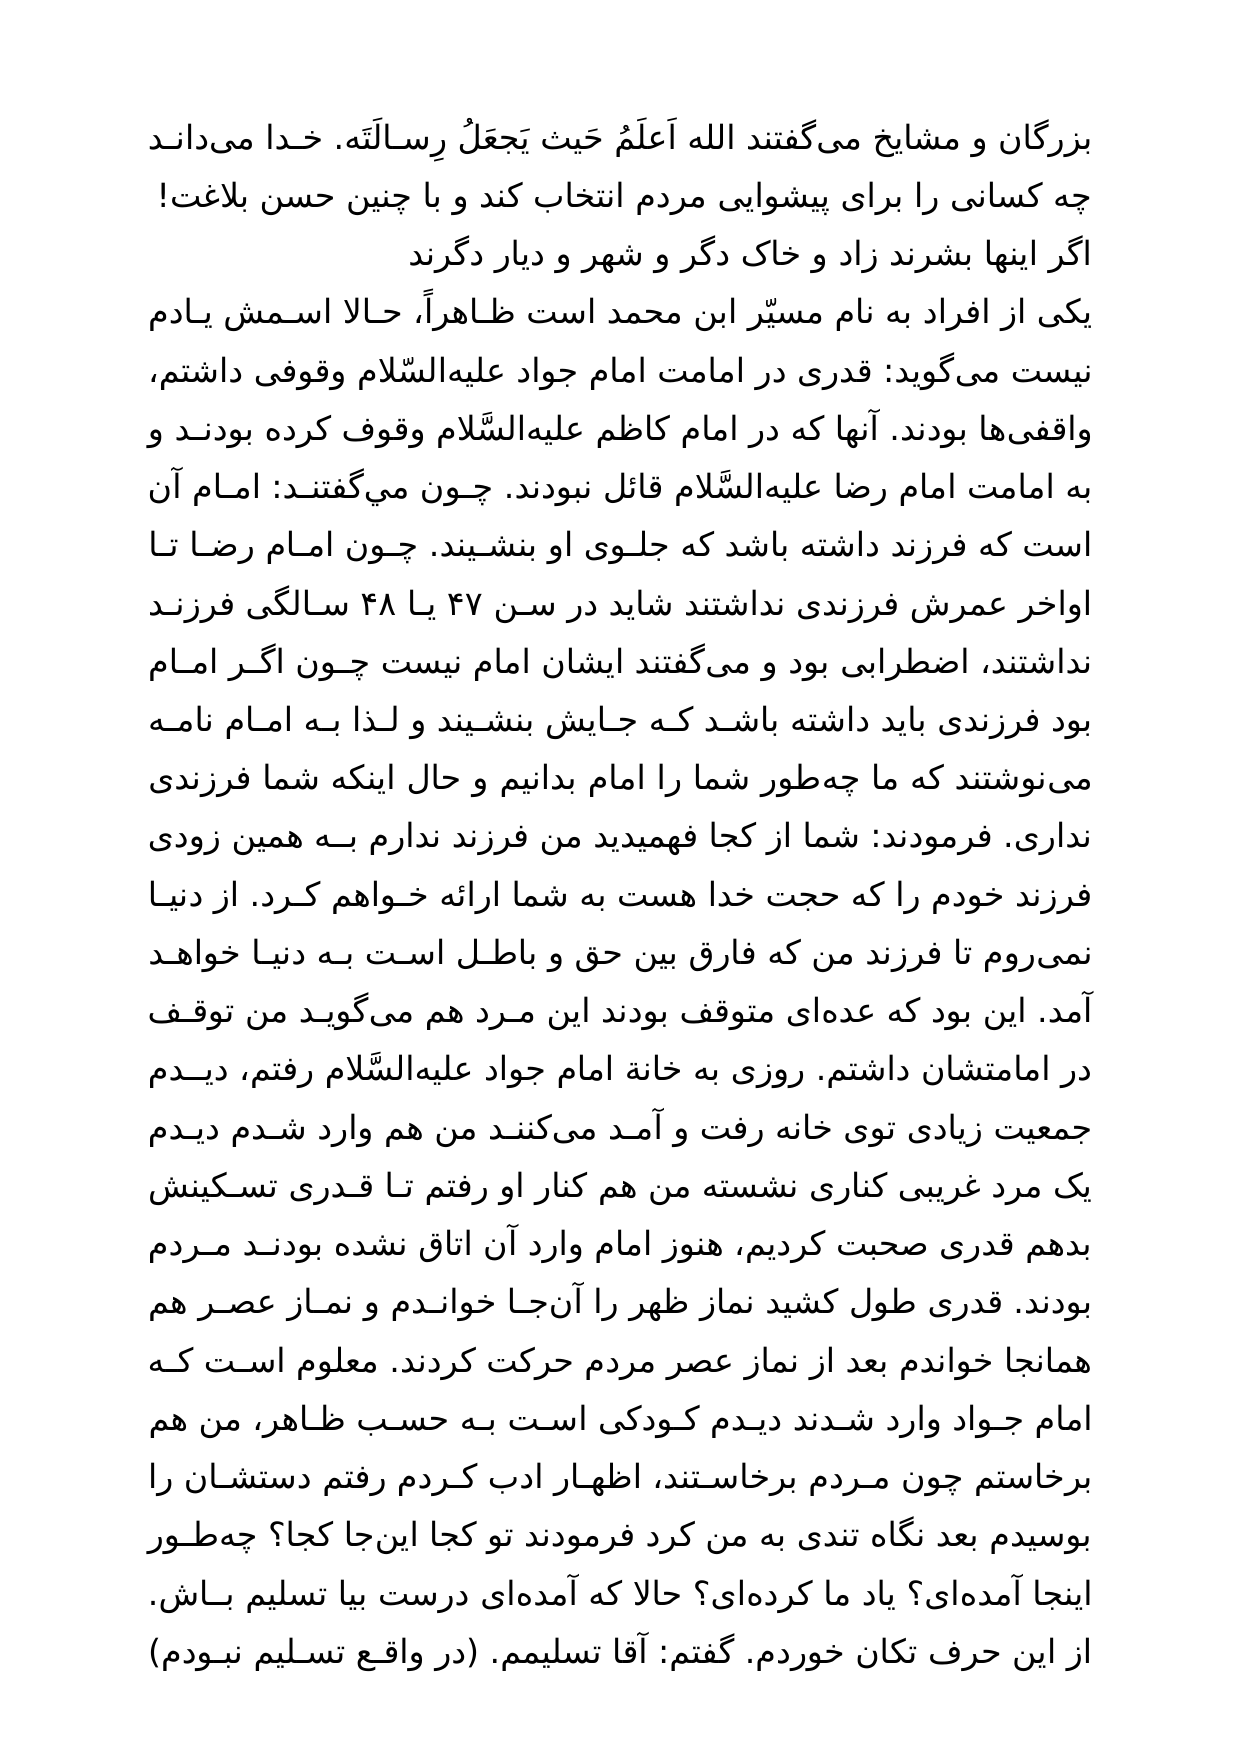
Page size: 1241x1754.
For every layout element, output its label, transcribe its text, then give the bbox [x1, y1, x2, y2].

text اگر اینها بشرند زاد و خاک دگر و شهر و دیار دگرند [148, 235, 1092, 273]
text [148, 293, 1092, 1671]
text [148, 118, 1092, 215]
